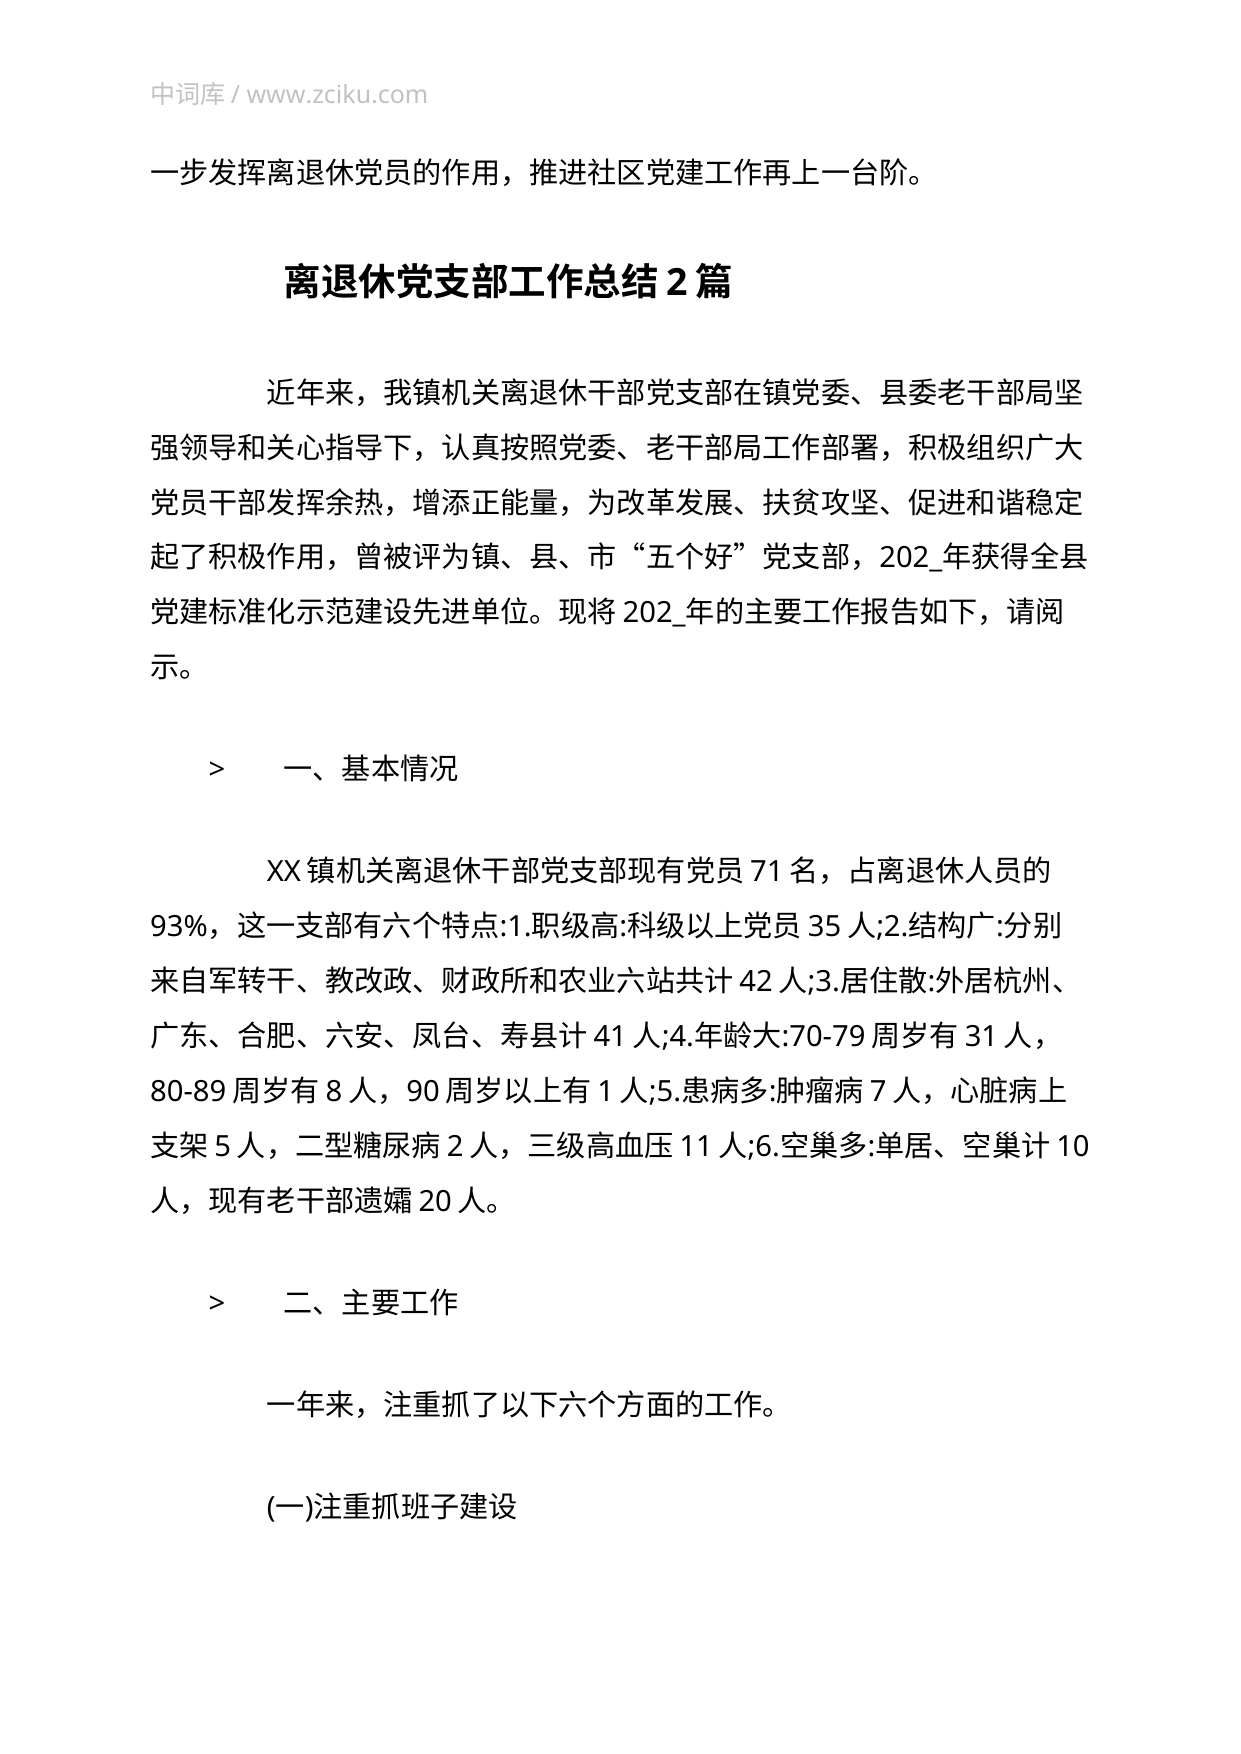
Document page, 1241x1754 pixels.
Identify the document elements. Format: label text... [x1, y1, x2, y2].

text 离退休党支部工作总结2篇 [150, 252, 1090, 306]
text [150, 150, 1090, 192]
text > 二、主要工作 [150, 1280, 1090, 1322]
text (一)注重抓班子建设 [150, 1483, 1090, 1526]
text > 一、基本情况 [150, 746, 1090, 788]
text XX镇机关离退休干部党支部现有党员71名，占离退休人员的93%，这一支部有六个特点:1.职级高:科级以上党员35人;2.结构广:分别来自军转干、教改政、财政所和农业六站共计42人;3.居住散:外居杭州、广东、合肥、六安、凤台、寿县计41人;4.年龄大:70-79周岁有31人，80-89周岁有8人，90周岁以上有1人;5.患病多:肿瘤病7人，心脏病上支架5人，二型糖尿病2人，三级高血压11人;6.空巢多:单居、空巢计10人，现有老干部遗孀20人。 [150, 848, 1090, 1220]
text 近年来，我镇机关离退休干部党支部在镇党委、县委老干部局坚强领导和关心指导下，认真按照党委、老干部局工作部署，积极组织广大党员干部发挥余热，增添正能量，为改革发展、扶贫攻坚、促进和谐稳定起了积极作用，曾被评为镇、县、市“五个好”党支部，202_年获得全县党建标准化示范建设先进单位。现将202_年的主要工作报告如下，请阅示。 [150, 369, 1090, 686]
text 一年来，注重抓了以下六个方面的工作。 [150, 1382, 1090, 1424]
